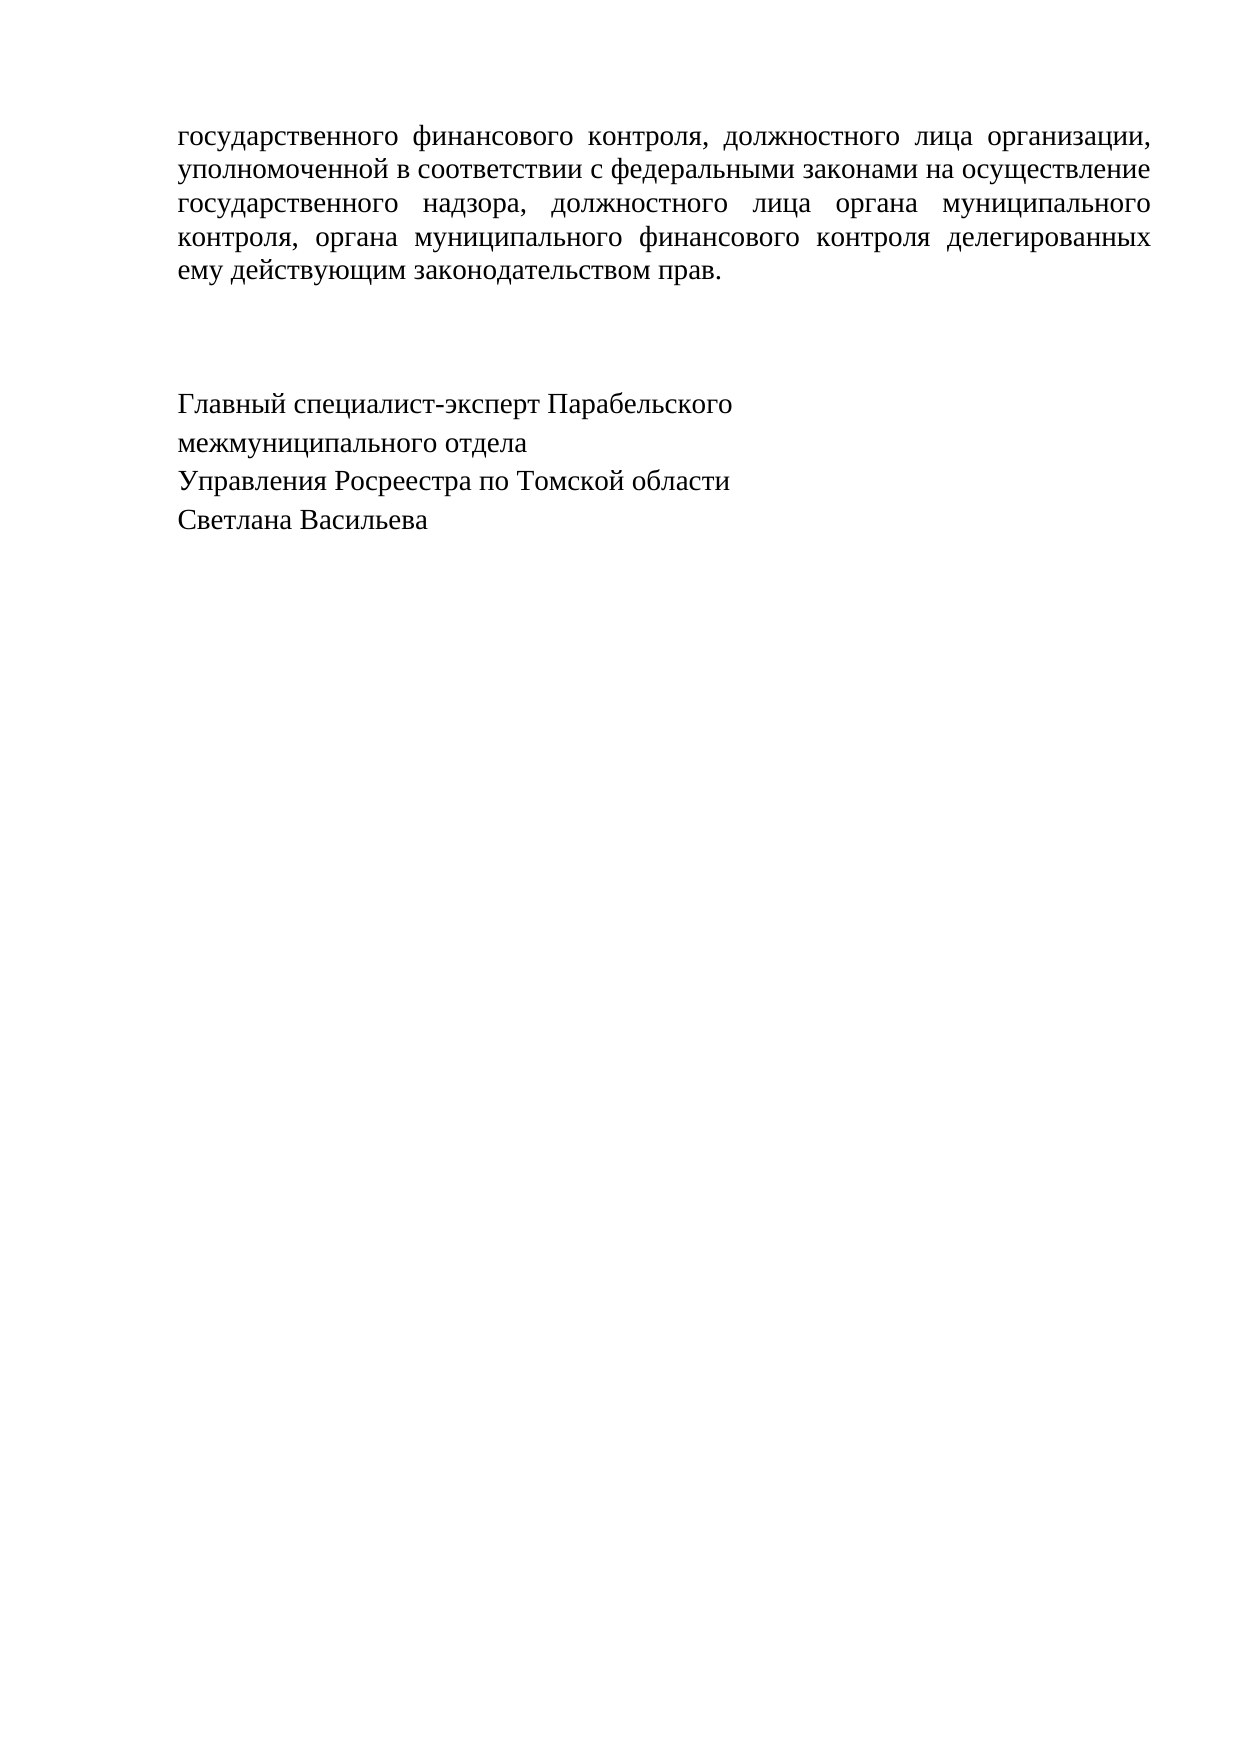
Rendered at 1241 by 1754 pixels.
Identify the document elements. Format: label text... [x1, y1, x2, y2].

text межмуниципального отдела [177, 425, 1152, 458]
text Светлана Васильева [177, 502, 1152, 536]
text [177, 118, 1152, 286]
text Управления Росреестра по Томской области [177, 463, 1152, 497]
text Главный специалист-эксперт Парабельского [177, 386, 1152, 420]
